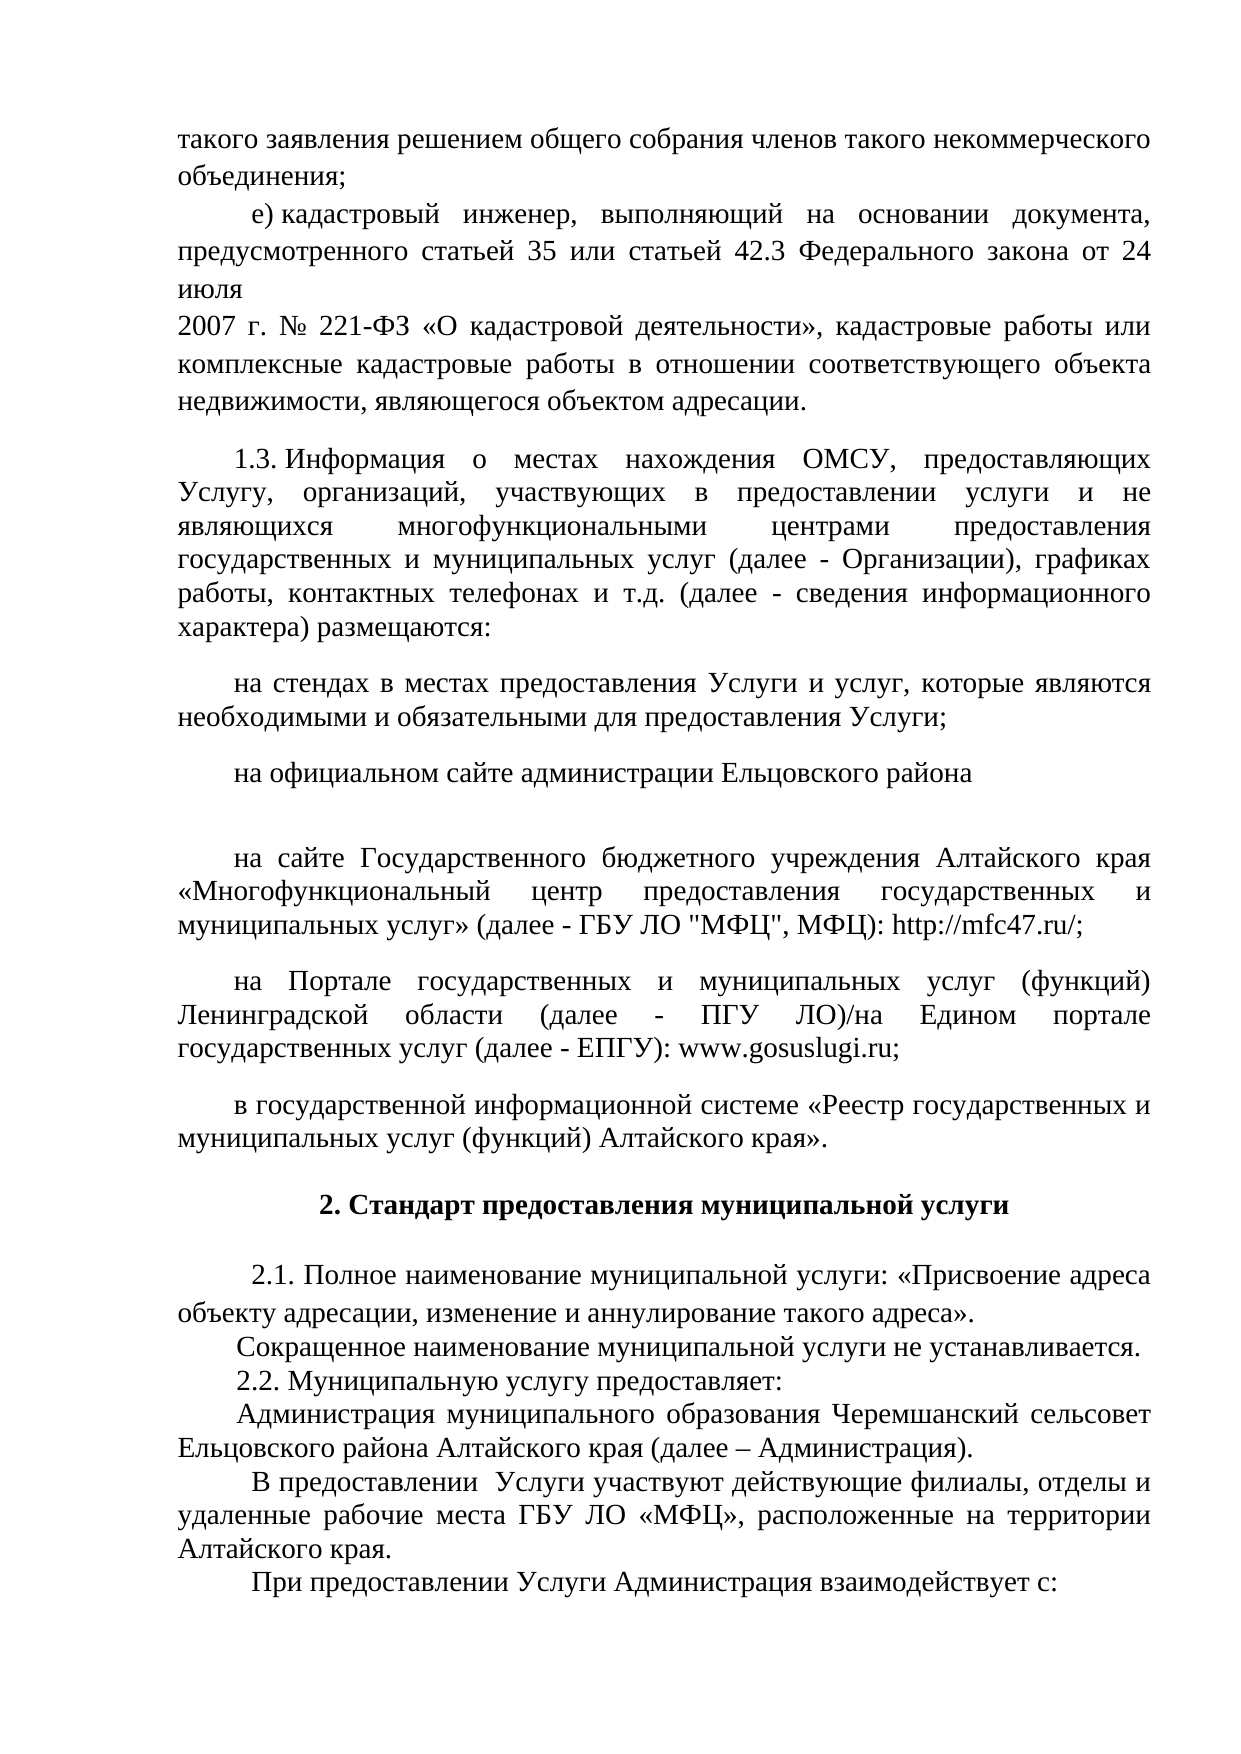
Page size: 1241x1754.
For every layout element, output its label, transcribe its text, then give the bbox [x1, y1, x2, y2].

text 2. Стандарт предоставления муниципальной услуги [177, 1187, 1152, 1221]
text на Портале государственных и муниципальных услуг (функций) Ленинградской области (далее - ПГУ ЛО)/на Едином портале государственных услуг (далее - ЕПГУ): www.gosuslugi.ru; [177, 963, 1152, 1064]
text на официальном сайте администрации Ельцовского района [177, 755, 1152, 789]
text 2.2. Муниципальную услугу предоставляет: [177, 1363, 1152, 1397]
text на сайте Государственного бюджетного учреждения Алтайского края «Многофункциональный центр предоставления государственных и муниципальных услуг» (далее - ГБУ ЛО "МФЦ", МФЦ): http://mfc47.ru/; [177, 840, 1152, 940]
text Администрация муниципального образования Черемшанский сельсовет Ельцовского района Алтайского края (далее – Администрация). [177, 1397, 1152, 1464]
text на стендах в местах предоставления Услуги и услуг, которые являются необходимыми и обязательными для предоставления Услуги; [177, 665, 1152, 732]
text е) кадастровый инженер, выполняющий на основании документа, предусмотренного статьей 35 или статьей 42.3 Федерального закона от 24 июля 2007 г. № 221-ФЗ «О кадастровой деятельности», кадастровые работы или комплексные кадастровые работы в отношении соответствующего объекта недвижимости, являющегося объектом адресации. [177, 193, 1152, 418]
text 1.3. Информация о местах нахождения ОМСУ, предоставляющих Услугу, организаций, участвующих в предоставлении услуги и не являющихся многофункциональными центрами предоставления государственных и муниципальных услуг (далее - Организации), графиках работы, контактных телефонах и т.д. (далее - сведения информационного характера) размещаются: [177, 441, 1152, 642]
text При предоставлении Услуги Администрация взаимодействует с: [177, 1564, 1152, 1598]
text в государственной информационной системе «Реестр государственных и муниципальных услуг (функций) Алтайского края». [177, 1087, 1152, 1154]
text Сокращенное наименование муниципальной услуги не устанавливается. [177, 1329, 1152, 1363]
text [177, 118, 1152, 193]
text 2.1. Полное наименование муниципальной услуги: «Присвоение адреса объекту адресации, изменение и аннулирование такого адреса». [177, 1254, 1152, 1329]
text В предоставлении Услуги участвуют действующие филиалы, отделы и удаленные рабочие места ГБУ ЛО «МФЦ», расположенные на территории Алтайского края. [177, 1464, 1152, 1564]
